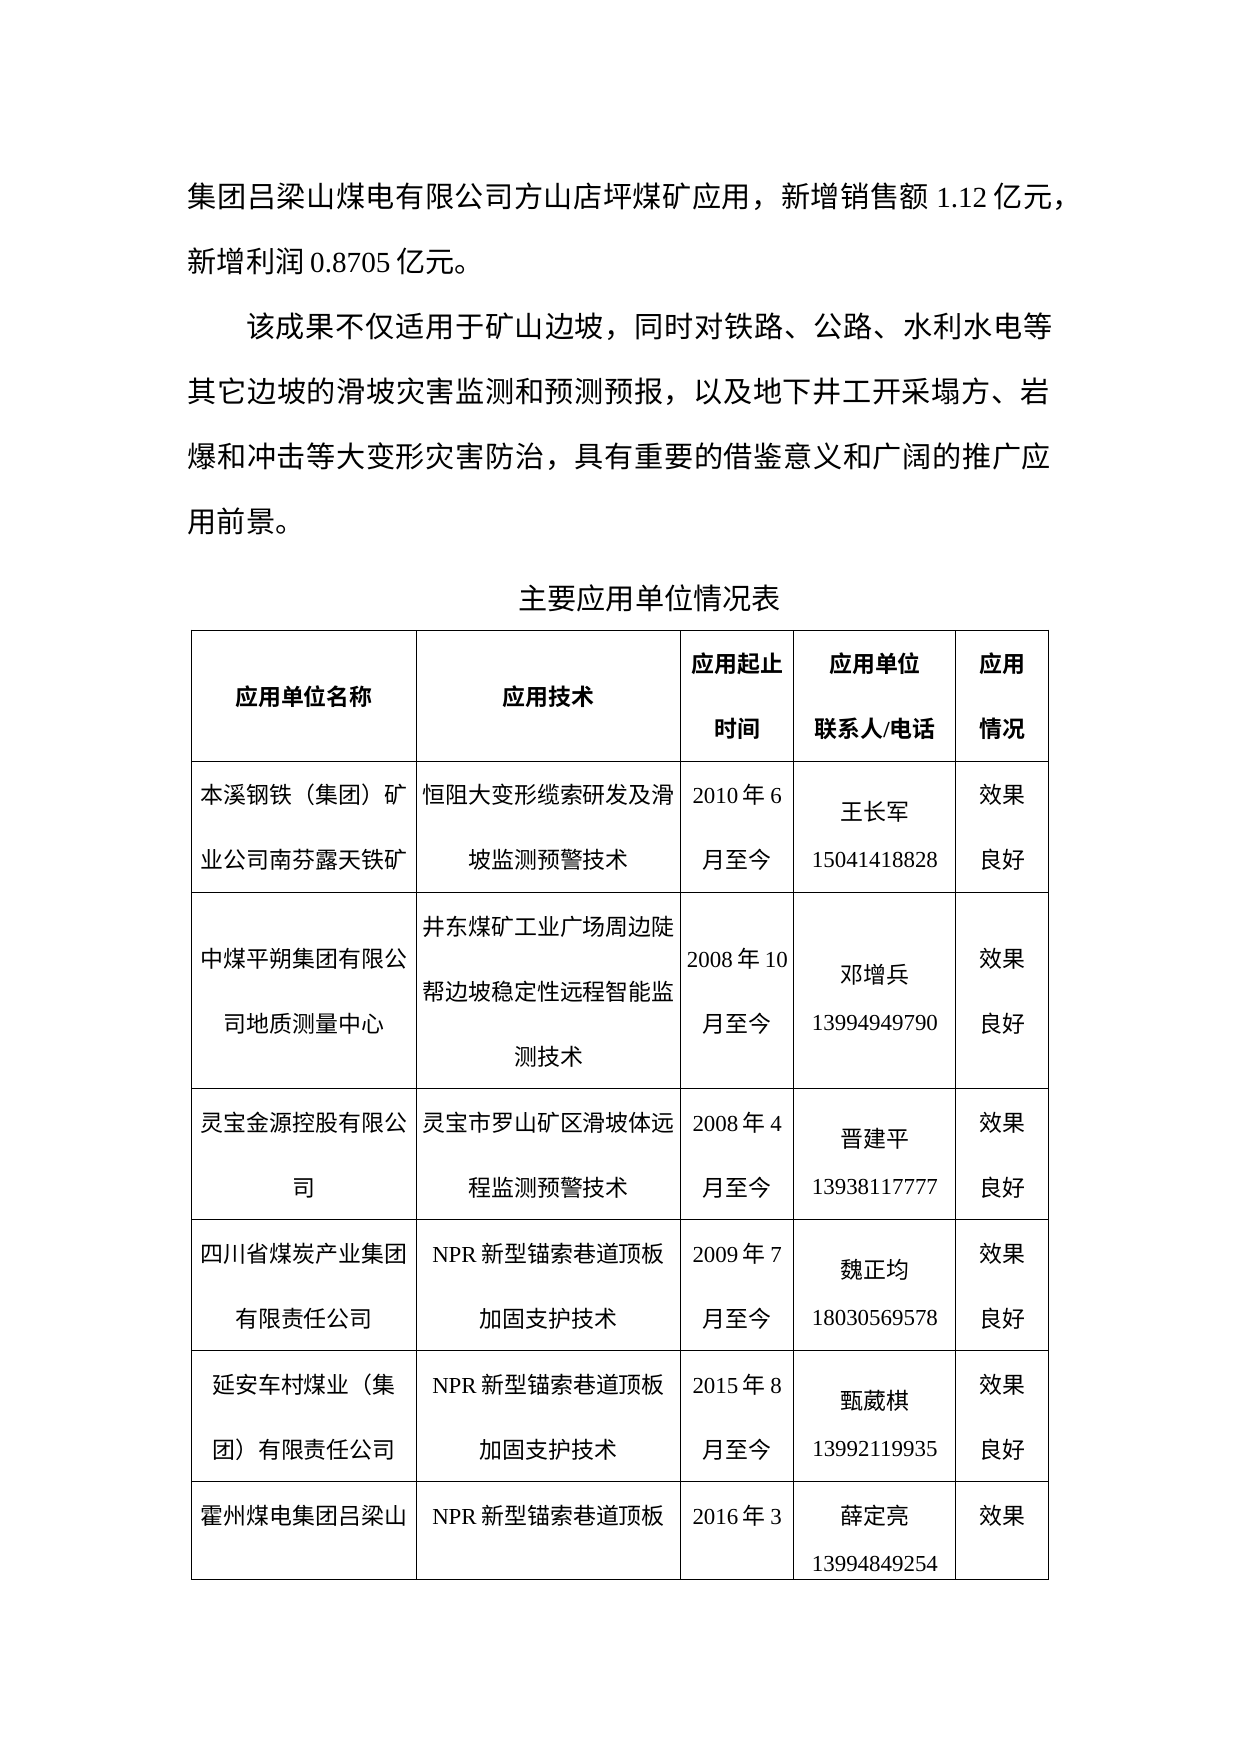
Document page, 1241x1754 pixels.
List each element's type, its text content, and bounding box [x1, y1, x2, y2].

table_cell 邓增兵 13994949790 [794, 893, 955, 1088]
table_cell 晋建平13938117777 [794, 1089, 955, 1219]
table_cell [192, 1482, 416, 1579]
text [187, 162, 1053, 292]
table_cell 效果 良好 [956, 1220, 1048, 1350]
table_cell 2009年7月至今 [681, 1220, 793, 1350]
table_header 应用单位 联系人/电话 [794, 631, 955, 761]
table_cell NPR新型锚索巷道顶板加固支护技术 [417, 1482, 680, 1579]
table_cell 延安车村煤业（集团）有限责任公司 [192, 1351, 416, 1481]
table_cell 效果 良好 [956, 1351, 1048, 1481]
table_cell 效果 良好 [956, 762, 1048, 892]
table_cell 灵宝金源控股有限公司 [192, 1089, 416, 1219]
table_header 应用技术 [417, 631, 680, 761]
table_cell 2008年10月至今 [681, 893, 793, 1088]
table_cell 2008年4月至今 [681, 1089, 793, 1219]
table_cell 王长军15041418828 [794, 762, 955, 892]
table_cell NPR新型锚索巷道顶板加固支护技术 [417, 1351, 680, 1481]
table_cell 薛定亮13994849254 [794, 1482, 955, 1579]
table_cell 恒阻大变形缆索研发及滑坡监测预警技术 [417, 762, 680, 892]
table_cell 井东煤矿工业广场周边陡帮边坡稳定性远程智能监测技术 [417, 893, 680, 1088]
table_cell 甄葳棋13992119935 [794, 1351, 955, 1481]
table_cell 中煤平朔集团有限公司地质测量中心 [192, 893, 416, 1088]
table_cell 魏正均18030569578 [794, 1220, 955, 1350]
table_cell 本溪钢铁（集团）矿业公司南芬露天铁矿 [192, 762, 416, 892]
table_cell 2016年3月至今 [681, 1482, 793, 1579]
table_cell 2010年6月至今 [681, 762, 793, 892]
table_cell 效果 良好 [956, 1482, 1048, 1579]
table_cell 效果 良好 [956, 893, 1048, 1088]
table_header 应用 情况 [956, 631, 1048, 761]
table_cell 灵宝市罗山矿区滑坡体远程监测预警技术 [417, 1089, 680, 1219]
table_header 应用起止时间 [681, 631, 793, 761]
table_header 应用单位名称 [192, 631, 416, 761]
table_cell 2015年8月至今 [681, 1351, 793, 1481]
text 主要应用单位情况表 [187, 564, 1053, 629]
table_cell 四川省煤炭产业集团有限责任公司 [192, 1220, 416, 1350]
table_cell 效果 良好 [956, 1089, 1048, 1219]
table_cell NPR新型锚索巷道顶板加固支护技术 [417, 1220, 680, 1350]
text 该成果不仅适用于矿山边坡，同时对铁路、公路、水利水电等其它边坡的滑坡灾害监测和预测预报，以及地下井工开采塌方、岩爆和冲击等大变形灾害防治，具有重要的借鉴意义和广阔的推广应用前景。 [187, 292, 1053, 552]
